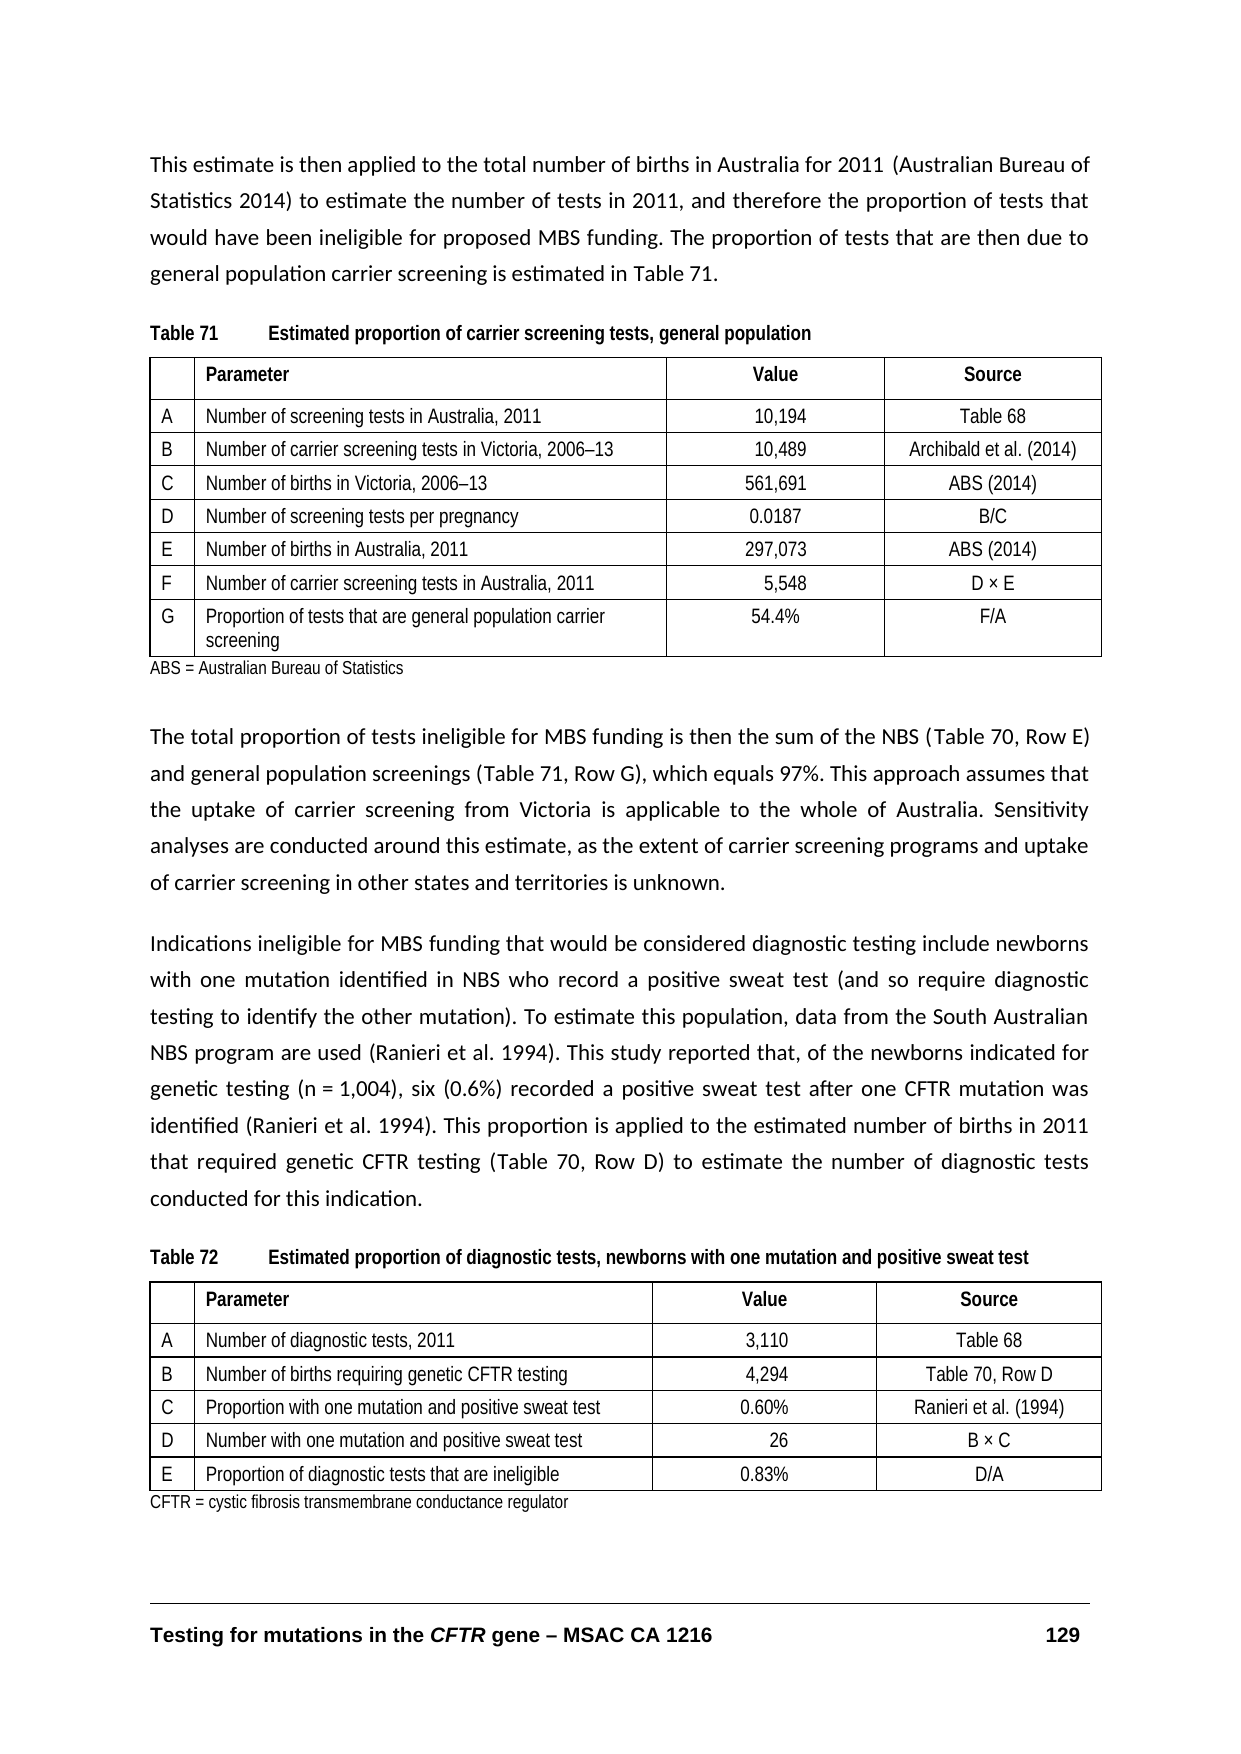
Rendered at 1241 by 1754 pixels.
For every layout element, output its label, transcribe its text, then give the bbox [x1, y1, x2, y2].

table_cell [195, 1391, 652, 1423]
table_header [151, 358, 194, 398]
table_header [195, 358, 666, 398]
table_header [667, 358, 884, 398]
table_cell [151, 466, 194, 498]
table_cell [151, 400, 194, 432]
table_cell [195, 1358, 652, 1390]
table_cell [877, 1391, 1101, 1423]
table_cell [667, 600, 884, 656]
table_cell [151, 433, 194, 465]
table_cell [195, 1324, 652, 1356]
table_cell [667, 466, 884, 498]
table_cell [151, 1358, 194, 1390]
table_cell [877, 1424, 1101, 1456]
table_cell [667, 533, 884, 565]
text Indications ineligible for MBS funding that would be considered diagnostic testing include newborns with one mutation identified in NBS who record a positive sweat test (and so require diagnostic testing to identify the other mutation). To estimate this population, data from the South Australian NBS program are used (Ranieri et al. 1994). This study reported that, of the newborns indicated for genetic testing (n = 1,004), six (0.6%) recorded a positive sweat test after one CFTR mutation was identified (Ranieri et al. 1994). This proportion is applied to the estimated number of births in 2011 that required genetic CFTR testing (Table 70, Row D) to estimate the number of diagnostic tests conducted for this indication. [150, 929, 1090, 1212]
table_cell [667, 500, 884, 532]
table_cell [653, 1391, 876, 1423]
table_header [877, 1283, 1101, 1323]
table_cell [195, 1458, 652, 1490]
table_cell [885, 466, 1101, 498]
text This estimate is then applied to the total number of births in Australia for 2011 (Australian Bureau of Statistics 2014) to estimate the number of tests in 2011, and therefore the proportion of tests that would have been ineligible for proposed MBS funding. The proportion of tests that are then due to general population carrier screening is estimated in Table 71. [150, 150, 1090, 287]
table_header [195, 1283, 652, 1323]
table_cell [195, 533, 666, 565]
text The total proportion of tests ineligible for MBS funding is then the sum of the NBS (Table 70, Row E) and general population screenings (Table 71, Row G), which equals 97%. This approach assumes that the uptake of carrier screening from Victoria is applicable to the whole of Australia. Sensitivity analyses are conducted around this estimate, as the extent of carrier screening programs and uptake of carrier screening in other states and territories is unknown. [150, 722, 1090, 896]
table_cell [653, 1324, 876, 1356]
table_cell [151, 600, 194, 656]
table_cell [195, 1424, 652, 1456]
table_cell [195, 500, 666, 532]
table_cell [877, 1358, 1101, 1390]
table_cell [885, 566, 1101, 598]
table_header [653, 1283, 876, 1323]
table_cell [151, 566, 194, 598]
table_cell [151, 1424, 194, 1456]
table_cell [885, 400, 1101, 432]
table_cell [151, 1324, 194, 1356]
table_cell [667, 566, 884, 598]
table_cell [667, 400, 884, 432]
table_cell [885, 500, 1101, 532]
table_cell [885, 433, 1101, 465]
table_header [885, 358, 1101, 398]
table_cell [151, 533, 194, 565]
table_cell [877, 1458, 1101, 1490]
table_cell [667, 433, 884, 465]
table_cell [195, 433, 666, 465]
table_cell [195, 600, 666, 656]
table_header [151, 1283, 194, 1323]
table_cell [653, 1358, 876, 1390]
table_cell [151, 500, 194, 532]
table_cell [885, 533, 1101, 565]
text ABS = Australian Bureau of Statistics [150, 657, 1090, 678]
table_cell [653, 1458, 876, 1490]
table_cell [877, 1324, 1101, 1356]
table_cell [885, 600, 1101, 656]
text CFTR = cystic fibrosis transmembrane conductance regulator [150, 1491, 1090, 1512]
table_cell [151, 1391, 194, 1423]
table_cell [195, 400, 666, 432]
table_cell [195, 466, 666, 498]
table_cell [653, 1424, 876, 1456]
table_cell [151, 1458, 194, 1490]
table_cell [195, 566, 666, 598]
